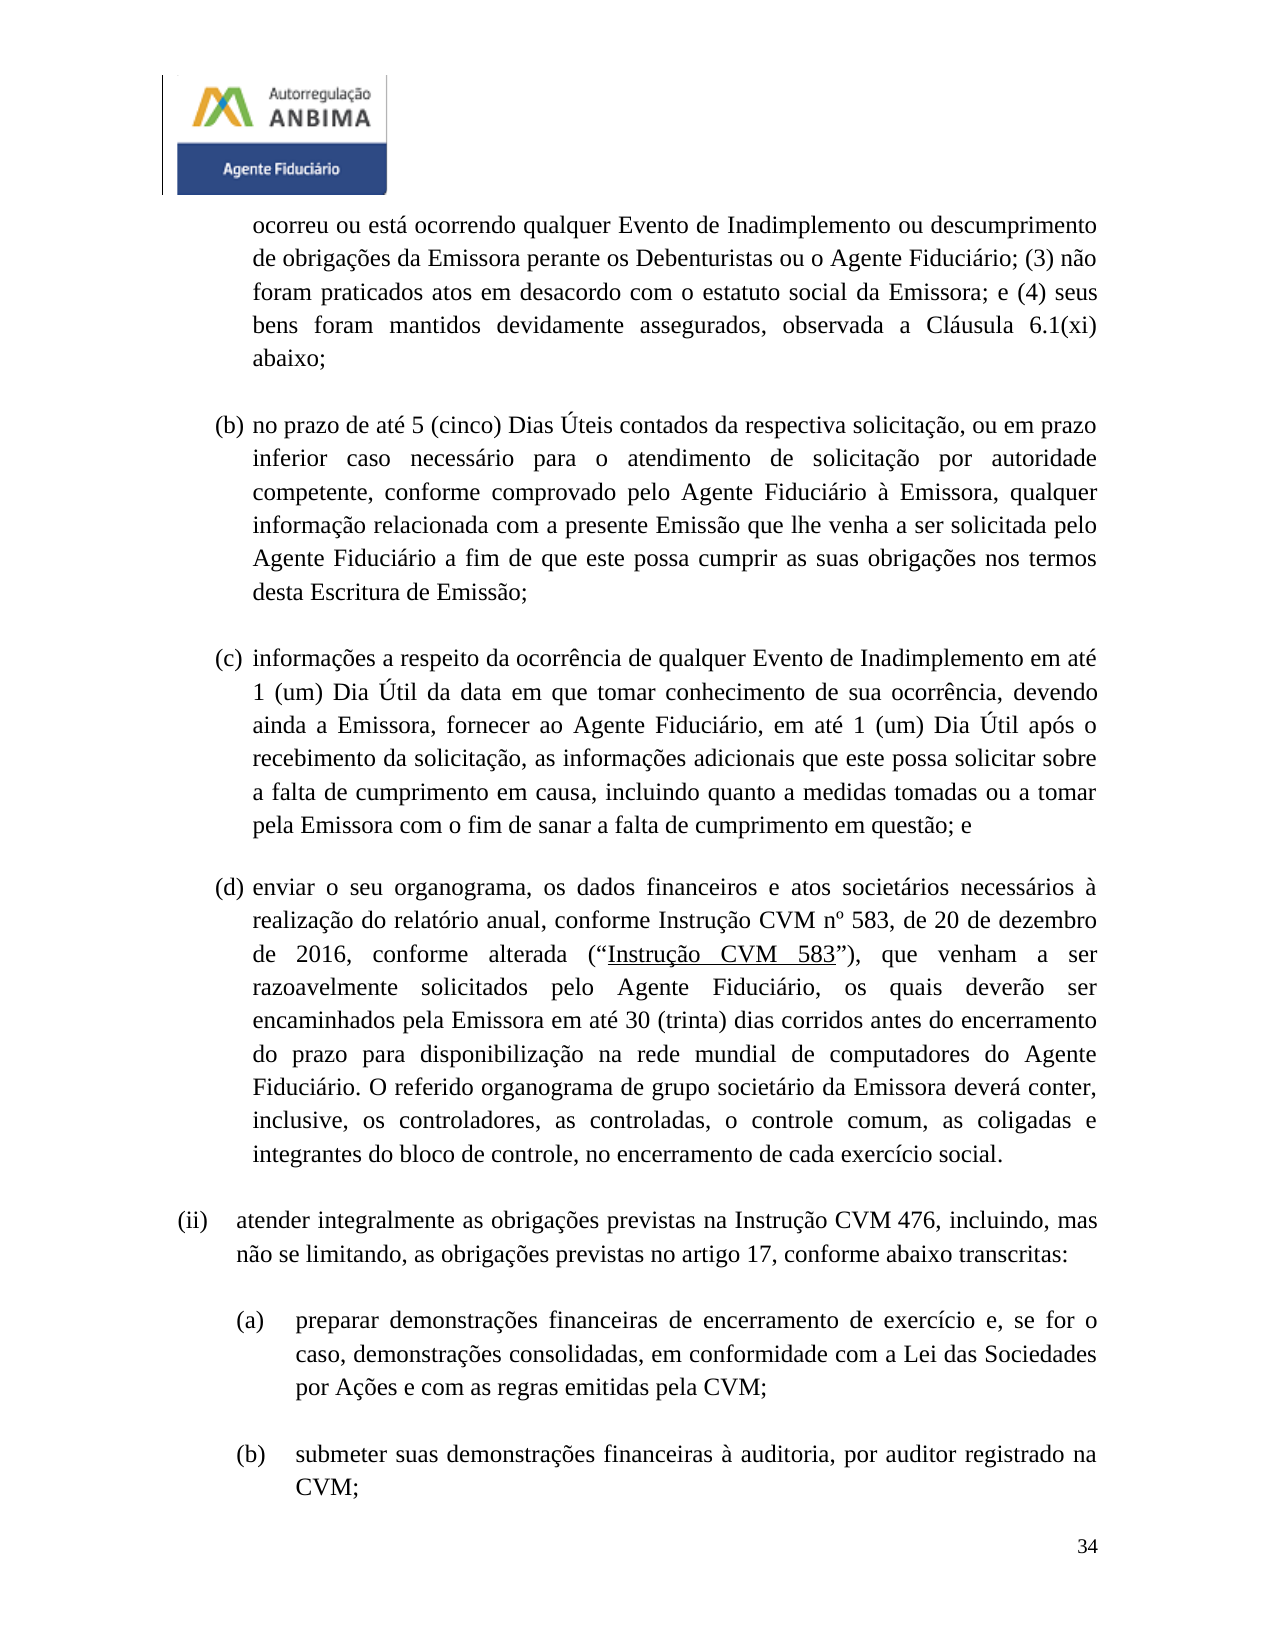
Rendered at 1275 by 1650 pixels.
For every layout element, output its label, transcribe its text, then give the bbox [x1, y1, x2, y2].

list enviar o seu organograma, os dados financeiros e atos societários necessários à realização do relatório anual, conforme Instrução CVM nº 583, de 20 de dezembro de 2016, conforme alterada (“Instrução CVM 583”), que venham a ser razoavelmente solicitados pelo Agente Fiduciário, os quais deverão ser encaminhados pela Emissora em até 30 (trinta) dias corridos antes do encerramento do prazo para disponibilização na rede mundial de computadores do Agente Fiduciário. O referido organograma de grupo societário da Emissora deverá conter, inclusive, os controladores, as controladas, o controle comum, as coligadas e integrantes do bloco de controle, no encerramento de cada exercício social. [215, 869, 1098, 1169]
list informações a respeito da ocorrência de qualquer Evento de Inadimplemento em até 1 (um) Dia Útil da data em que tomar conhecimento de sua ocorrência, devendo ainda a Emissora, fornecer ao Agente Fiduciário, em até 1 (um) Dia Útil após o recebimento da solicitação, as informações adicionais que este possa solicitar sobre a falta de cumprimento em causa, incluindo quanto a medidas tomadas ou a tomar pela Emissora com o fim de sanar a falta de cumprimento em questão; e [215, 640, 1098, 840]
list atender integralmente as obrigações previstas na Instrução CVM 476, incluindo, mas não se limitando, as obrigações previstas no artigo 17, conforme abaixo transcritas: [177, 1202, 1098, 1269]
list submeter suas demonstrações financeiras à auditoria, por auditor registrado na CVM; [236, 1436, 1098, 1502]
list preparar demonstrações financeiras de encerramento de exercício e, se for o caso, demonstrações consolidadas, em conformidade com a Lei das Sociedades por Ações e com as regras emitidas pela CVM; [236, 1302, 1098, 1402]
picture [177, 75, 388, 195]
list no prazo de até 5 (cinco) Dias Úteis contados da respectiva solicitação, ou em prazo inferior caso necessário para o atendimento de solicitação por autoridade competente, conforme comprovado pelo Agente Fiduciário à Emissora, qualquer informação relacionada com a presente Emissão que lhe venha a ser solicitada pelo Agente Fiduciário a fim de que este possa cumprir as suas obrigações nos termos desta Escritura de Emissão; [215, 407, 1098, 607]
